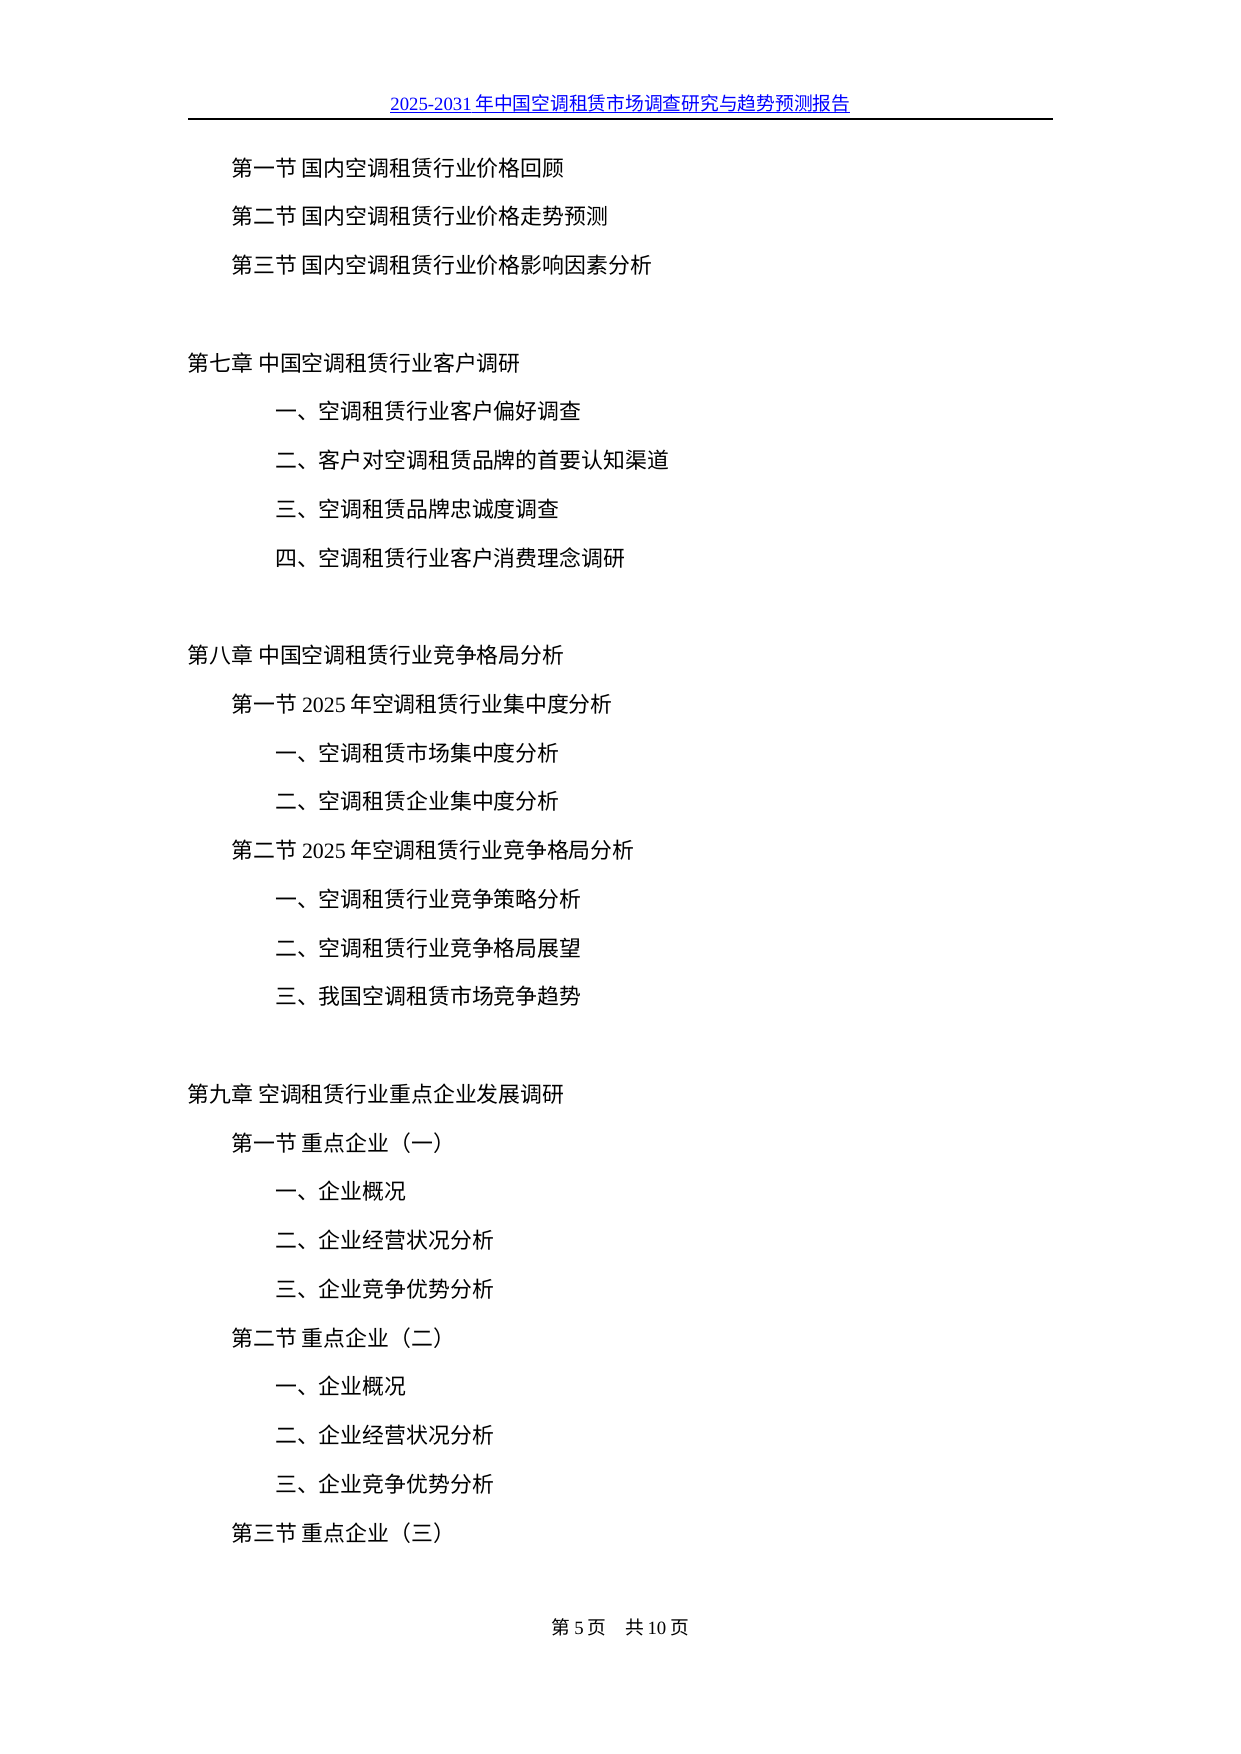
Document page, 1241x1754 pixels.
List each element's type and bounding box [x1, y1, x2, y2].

text [187, 150, 1053, 1548]
